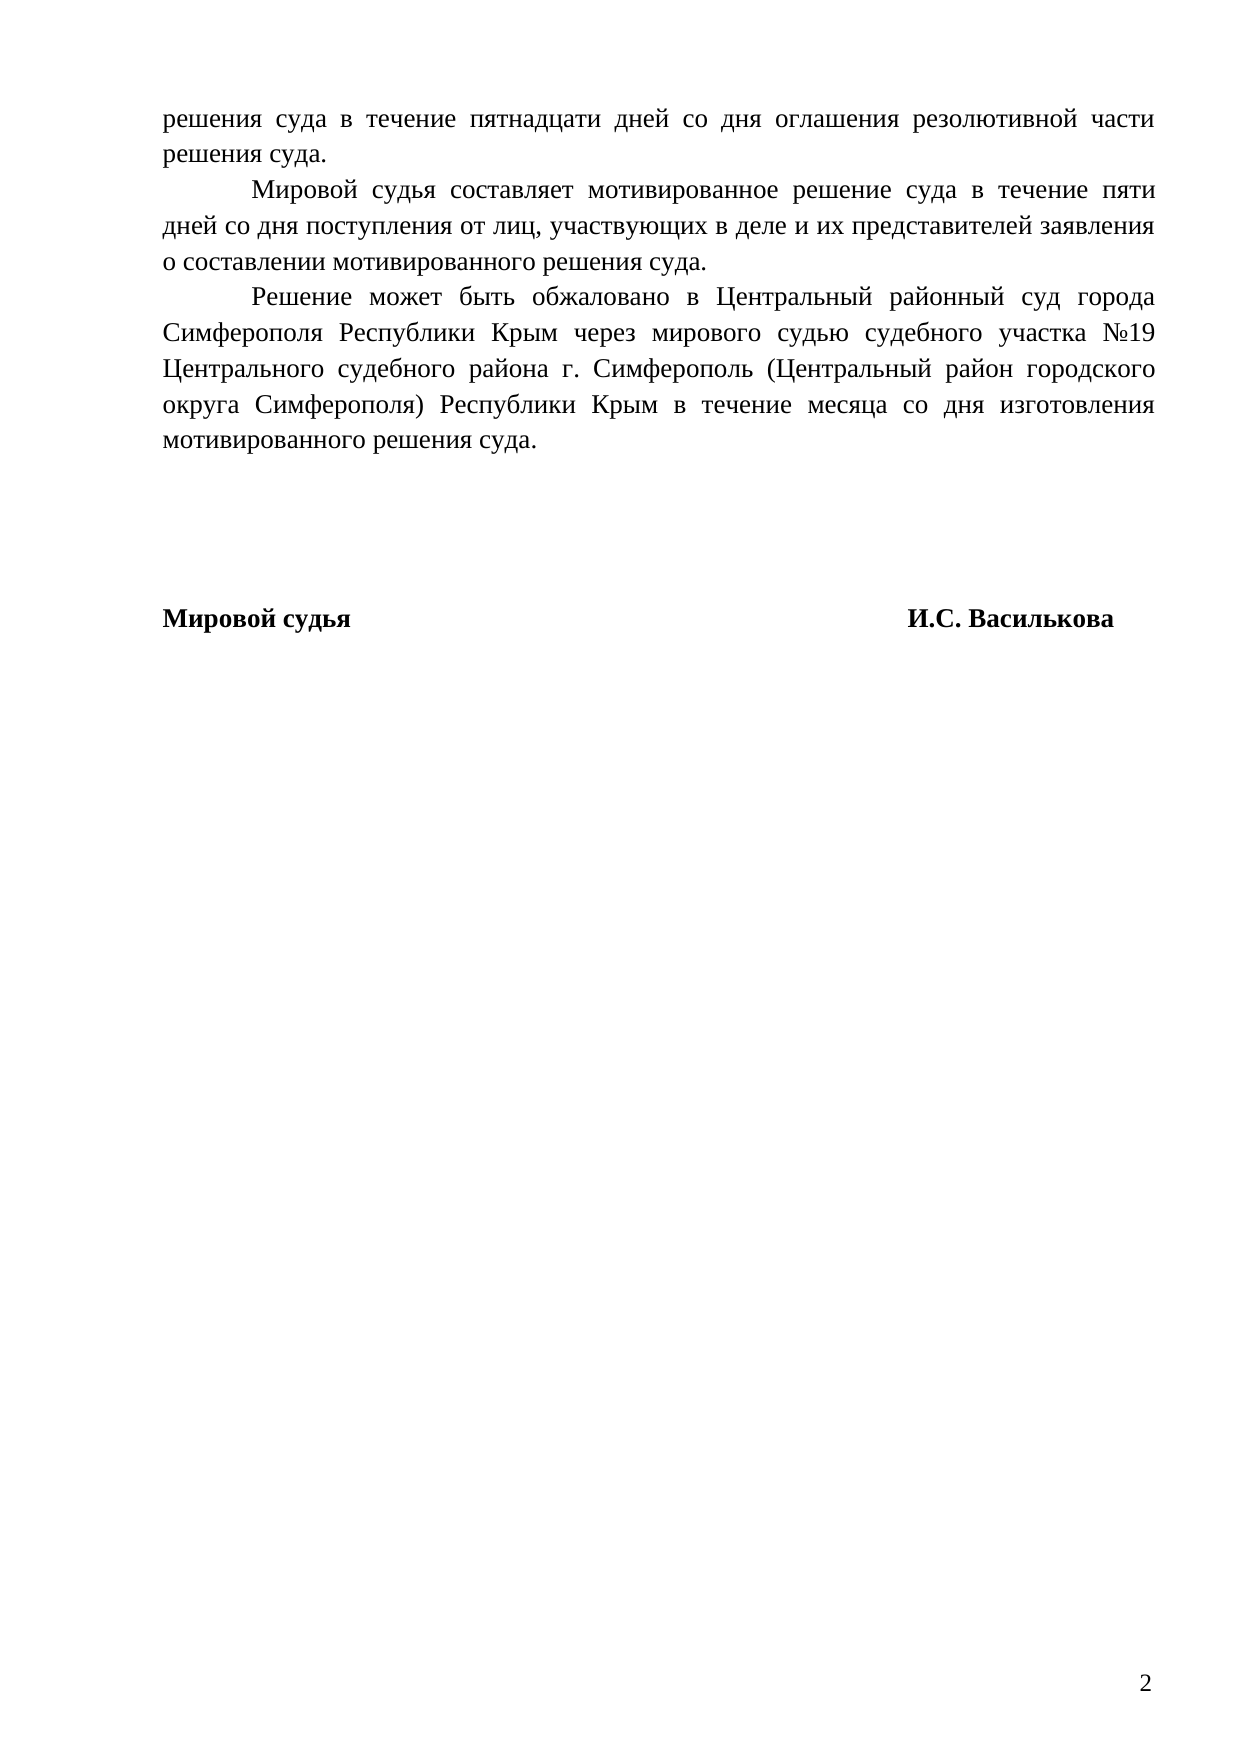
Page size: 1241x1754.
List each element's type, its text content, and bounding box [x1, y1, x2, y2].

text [162, 102, 1156, 169]
text Мировой судья И.С. Василькова [162, 602, 1152, 633]
text Решение может быть обжаловано в Центральный районный суд города Симферополя Республики Крым через мирового судью судебного участка №19 Центрального судебного района г. Симферополь (Центральный район городского округа Симферополя) Республики Крым в течение месяца со дня изготовления мотивированного решения суда. [162, 281, 1156, 454]
text Мировой судья составляет мотивированное решение суда в течение пяти дней со дня поступления от лиц, участвующих в деле и их представителей заявления о составлении мотивированного решения суда. [162, 173, 1156, 276]
